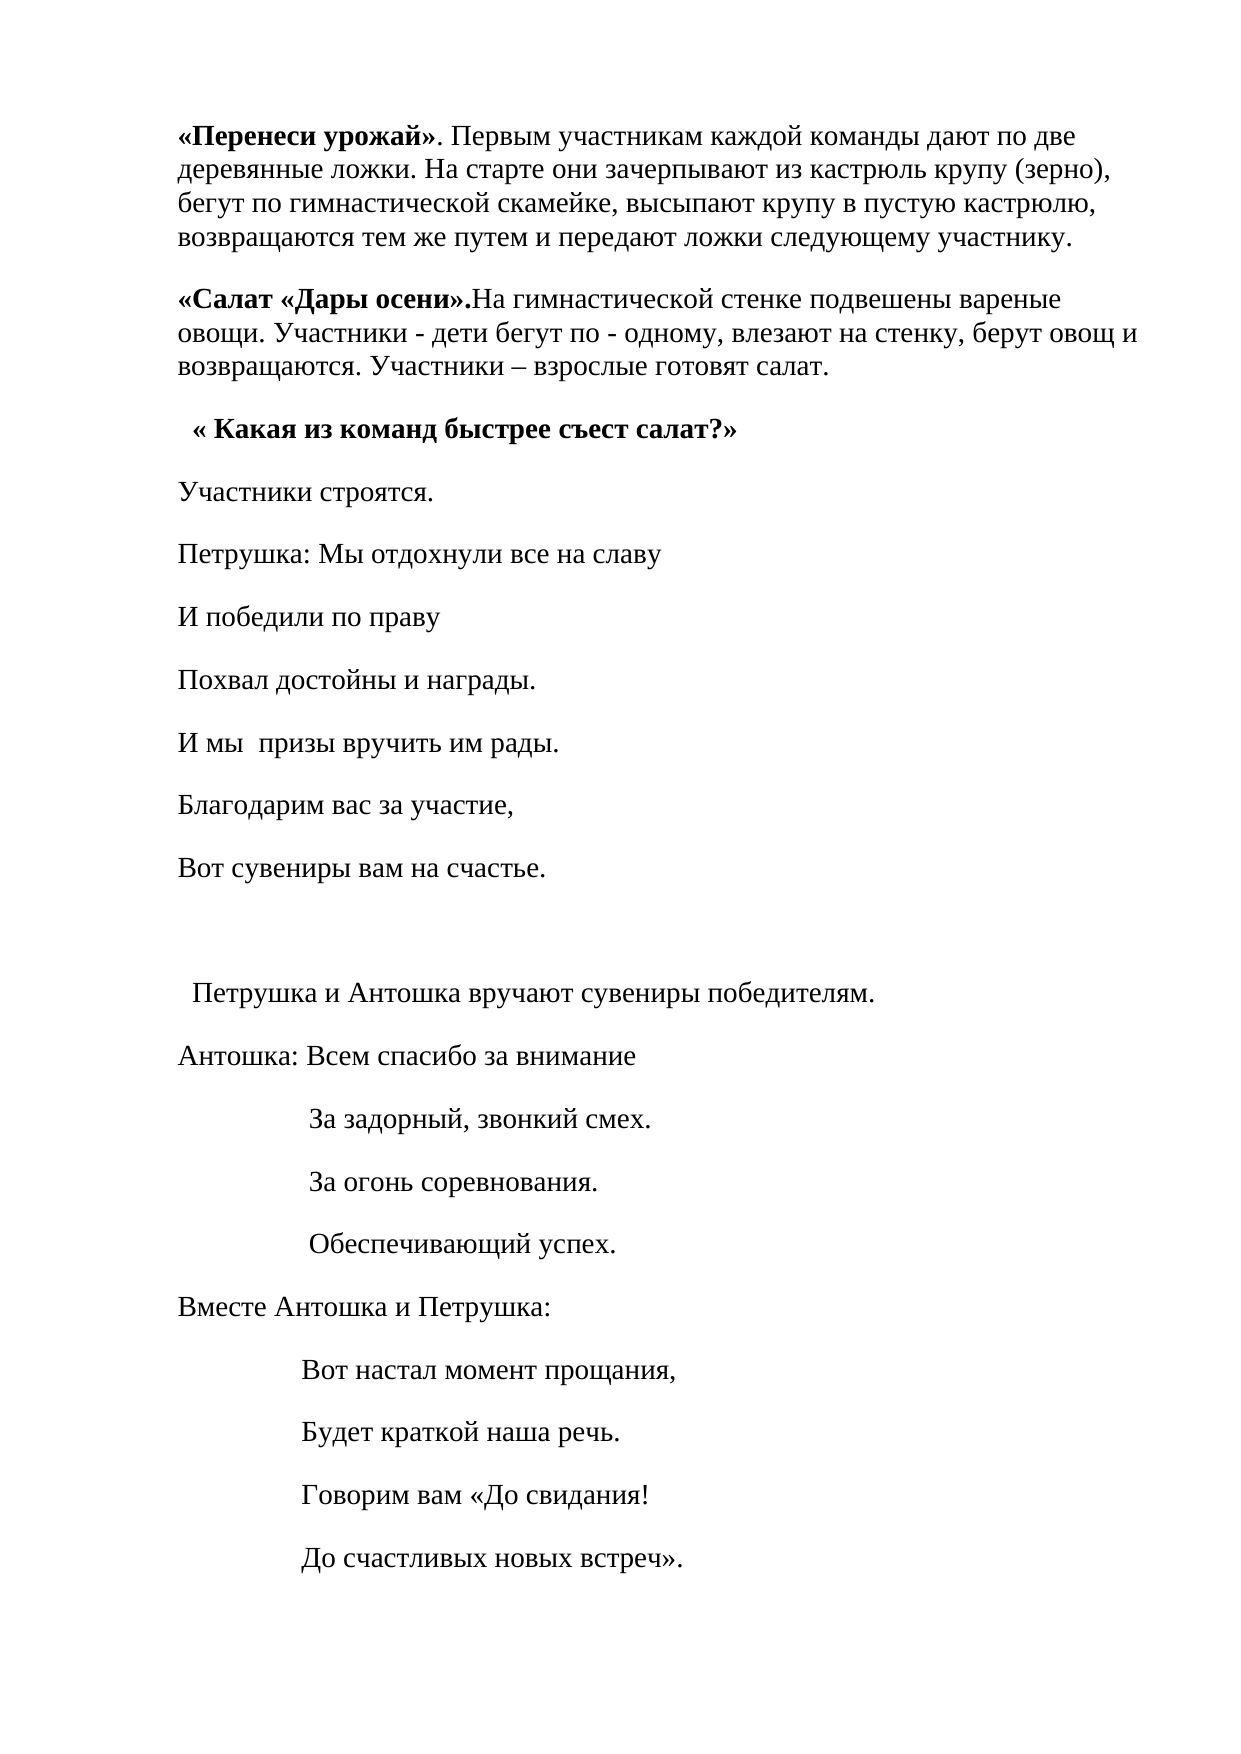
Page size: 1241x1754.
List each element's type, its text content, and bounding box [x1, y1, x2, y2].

text Обеспечивающий успех. [177, 1226, 1152, 1260]
text Вот сувениры вам на счастье. [177, 850, 1152, 884]
text « Какая из команд быстрее съест салат?» [177, 411, 1152, 445]
text «Салат «Дары осени».На гимнастической стенке подвешены вареные овощи. Участники - дети бегут по - одному, влезают на стенку, берут овощ и возвращаются. Участники – взрослые готовят салат. [177, 281, 1152, 382]
text Петрушка и Антошка вручают сувениры победителям. [177, 976, 1152, 1009]
text Будет краткой наша речь. [177, 1414, 1152, 1448]
text И победили по праву [177, 599, 1152, 633]
text И мы призы вручить им рады. [177, 725, 1152, 758]
text Петрушка: Мы отдохнули все на славу [177, 537, 1152, 570]
text За огонь соревнования. [177, 1164, 1152, 1197]
text До счастливых новых встреч». [177, 1540, 1152, 1573]
text Участники строятся. [177, 474, 1152, 507]
text За задорный, звонкий смех. [177, 1101, 1152, 1134]
text Говорим вам «До свидания! [177, 1477, 1152, 1511]
text Антошка: Всем спасибо за внимание [177, 1038, 1152, 1072]
text Благодарим вас за участие, [177, 787, 1152, 821]
text Вместе Антошка и Петрушка: [177, 1289, 1152, 1323]
text Вот настал момент прощания, [177, 1352, 1152, 1385]
text «Перенеси урожай». Первым участникам каждой команды дают по две деревянные ложки. На старте они зачерпывают из кастрюль крупу (зерно), бегут по гимнастической скамейке, высыпают крупу в пустую кастрюлю, возвращаются тем же путем и передают ложки следующему участнику. [177, 118, 1152, 252]
text Похвал достойны и награды. [177, 662, 1152, 696]
